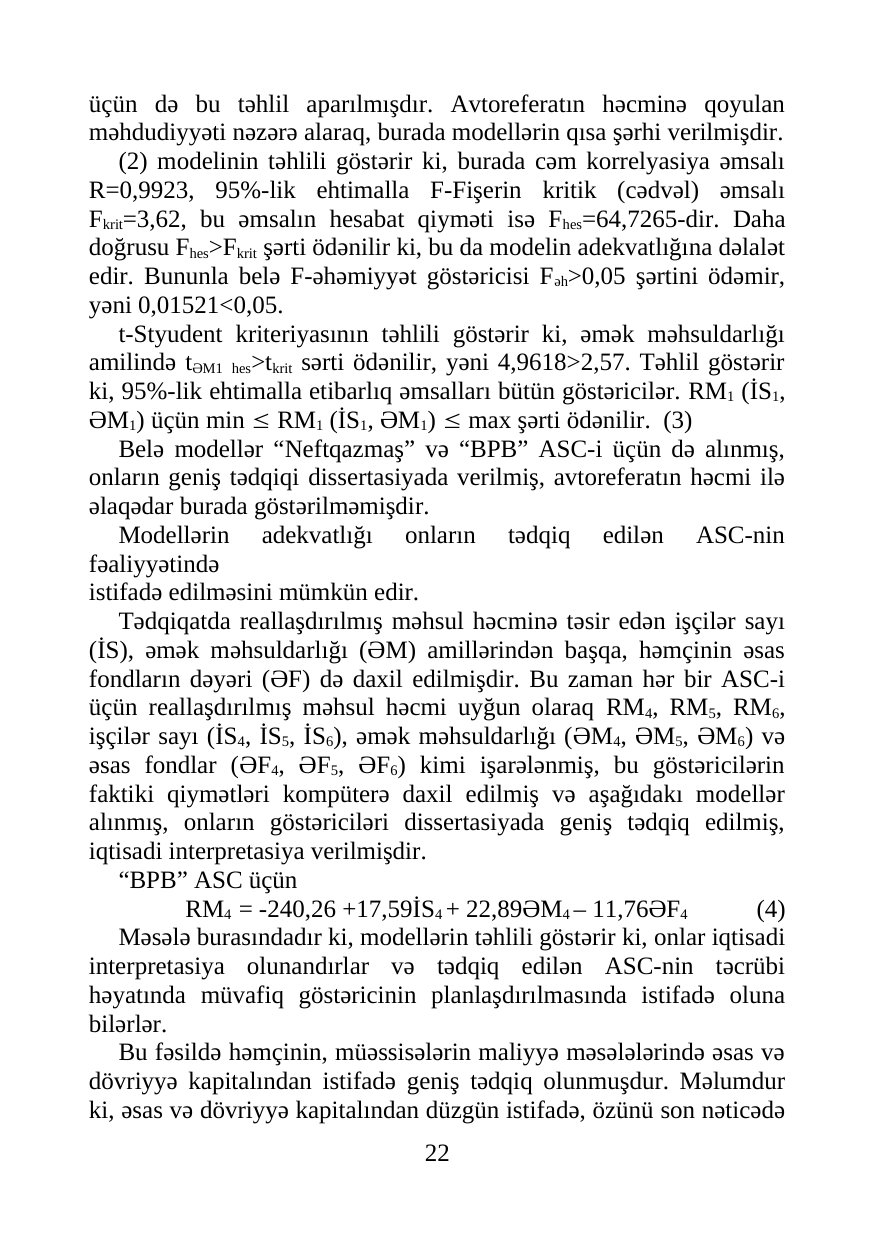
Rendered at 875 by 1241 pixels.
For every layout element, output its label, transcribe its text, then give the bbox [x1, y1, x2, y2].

text (2) modelinin təhlili göstərir ki, burada cəm korrelyasiya əmsalı R=0,9923, 95%-lik ehtimalla F-Fişerin kritik (cədvəl) əmsalı Fkrit=3,62, bu əmsalın hesabat qiyməti isə Fhes=64,7265-dir. Daha doğrusu Fhes>Fkrit şərti ödənilir ki, bu da modelin adekvatlığına dəlalət edir. Bununla belə F-əhəmiyyət göstəricisi Fəh>0,05 şərtini ödəmir, yəni 0,01521<0,05. [89, 146, 785, 319]
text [89, 89, 785, 146]
text istifadə edilməsini mümkün edir. [89, 577, 785, 606]
text “BPB” ASC üçün [89, 865, 785, 894]
text RM4 = -240,26 +17,59İS4 + 22,89ƏM4 – 11,76ƏF4 (4) [89, 894, 785, 922]
text t-Styudent kriteriyasının təhlili göstərir ki, əmək məhsuldarlığı amilində tƏM1 hes>tkrit sərti ödənilir, yəni 4,9618>2,57. Təhlil göstərir ki, 95%-lik ehtimalla etibarlıq əmsalları bütün göstəricilər. RM1 (İS1, ƏM1) üçün min RM1 (İS1, ƏM1) max şərti ödənilir. (3) [89, 319, 785, 434]
text Məsələ burasındadır ki, modellərin təhlili göstərir ki, onlar iqtisadi interpretasiya olunandırlar və tədqiq edilən ASC-nin təcrübi həyatında müvafiq göstəricinin planlaşdırılmasında istifadə oluna bilərlər. [89, 922, 785, 1037]
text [89, 1037, 785, 1124]
text Belə modellər “Neftqazmaş” və “BPB” ASC-i üçün də alınmış, onların geniş tədqiqi dissertasiyada verilmiş, avtoreferatın həcmi ilə əlaqədar burada göstərilməmişdir. [89, 434, 785, 520]
text Modellərin adekvatlığı onların tədqiq edilən ASC-nin fəaliyyətində [89, 520, 785, 577]
text Tədqiqatda reallaşdırılmış məhsul həcminə təsir edən işçilər sayı (İS), əmək məhsuldarlığı (ƏM) amillərindən başqa, həmçinin əsas fondların dəyəri (ƏF) də daxil edilmişdir. Bu zaman hər bir ASC-i üçün reallaşdırılmış məhsul həcmi uyğun olaraq RM4, RM5, RM6, işçilər sayı (İS4, İS5, İS6), əmək məhsuldarlığı (ƏM4, ƏM5, ƏM6) və əsas fondlar (ƏF4, ƏF5, ƏF6) kimi işarələnmiş, bu göstəricilərin faktiki qiymətləri kompüterə daxil edilmiş və aşağıdakı modellər alınmış, onların göstəriciləri dissertasiyada geniş tədqiq edilmiş, iqtisadi interpretasiya verilmişdir. [89, 606, 785, 865]
